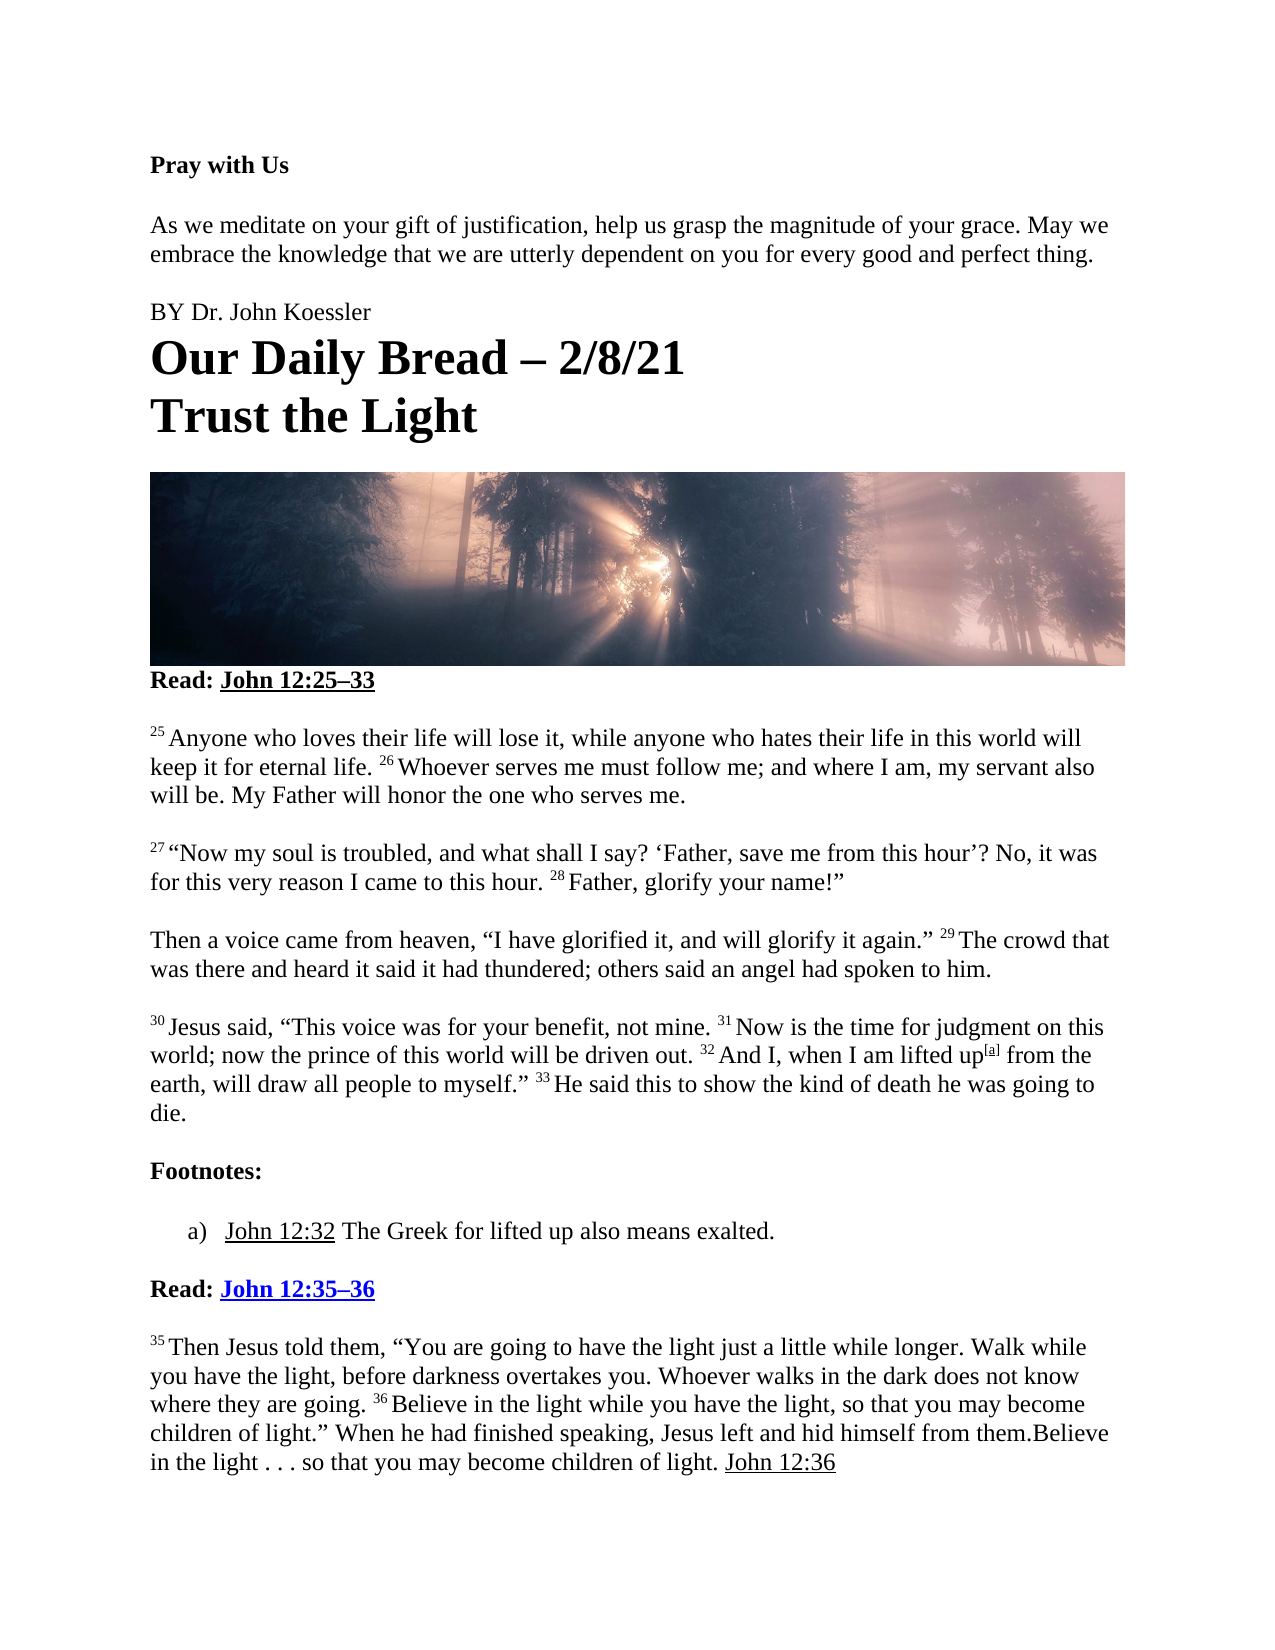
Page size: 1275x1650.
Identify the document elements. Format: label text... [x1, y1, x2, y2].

subtitle Pray with Us [150, 150, 1125, 179]
subtitle Footnotes: [150, 1156, 1125, 1185]
text Read: John 12:25–33 [150, 666, 1125, 694]
subtitle Trust the Light [150, 385, 1125, 443]
text 27 “Now my soul is troubled, and what shall I say? ‘Father, save me from this hour’? No, it was for this very reason I came to this hour. 28 Father, glorify your name!” [150, 838, 1125, 896]
text 30 Jesus said, “This voice was for your benefit, not mine. 31 Now is the time for judgment on this world; now the prince of this world will be driven out. 32 And I, when I am lifted up[a] from the earth, will draw all people to myself.” 33 He said this to show the kind of death he was going to die. [150, 1012, 1125, 1127]
subtitle BY Dr. John Koessler [150, 297, 1125, 326]
text 25 Anyone who loves their life will lose it, while anyone who hates their life in this world will keep it for eternal life. 26 Whoever serves me must follow me; and where I am, my servant also will be. My Father will honor the one who serves me. [150, 723, 1125, 809]
subtitle Our Daily Bread – 2/8/21 [150, 328, 1125, 385]
text Then a voice came from heaven, “I have glorified it, and will glorify it again.” 29 The crowd that was there and heard it said it had thundered; others said an angel had spoken to him. [150, 925, 1125, 983]
text Read: John 12:35–36 [150, 1274, 1125, 1303]
text 35 Then Jesus told them, “You are going to have the light just a little while longer. Walk while you have the light, before darkness overtakes you. Whoever walks in the dark does not know where they are going. 36 Believe in the light while you have the light, so that you may become children of light.” When he had finished speaking, Jesus left and hid himself from them.Believe in the light . . . so that you may become children of light. John 12:36 [150, 1332, 1125, 1476]
picture [150, 472, 1125, 666]
list John 12:32 The Greek for lifted up also means exalted. [187, 1216, 1125, 1245]
text As we meditate on your gift of justification, help us grasp the magnitude of your grace. May we embrace the knowledge that we are utterly dependent on you for every good and perfect thing. [150, 210, 1125, 268]
